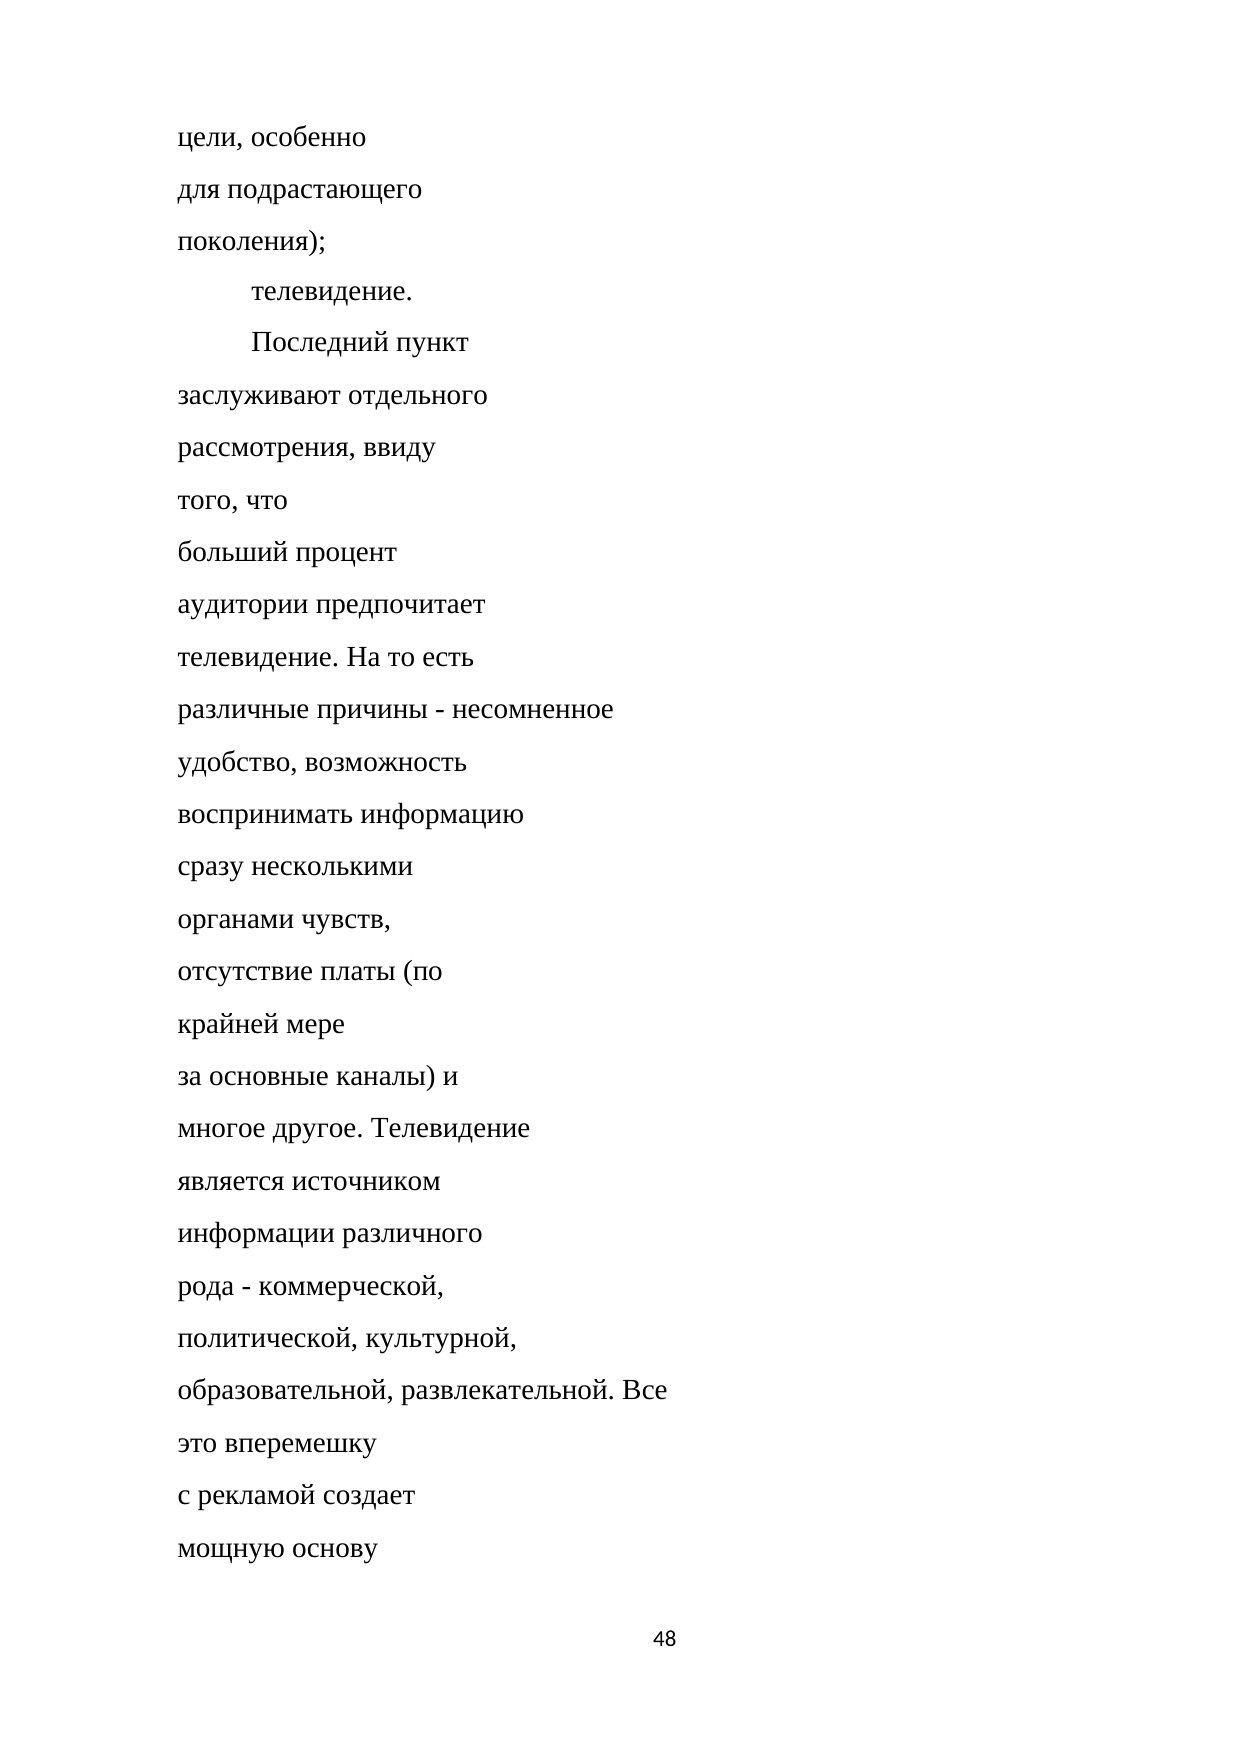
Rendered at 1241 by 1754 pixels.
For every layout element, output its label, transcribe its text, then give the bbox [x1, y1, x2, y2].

text телевидение. [177, 273, 1146, 307]
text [177, 323, 1146, 1564]
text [177, 118, 1146, 256]
